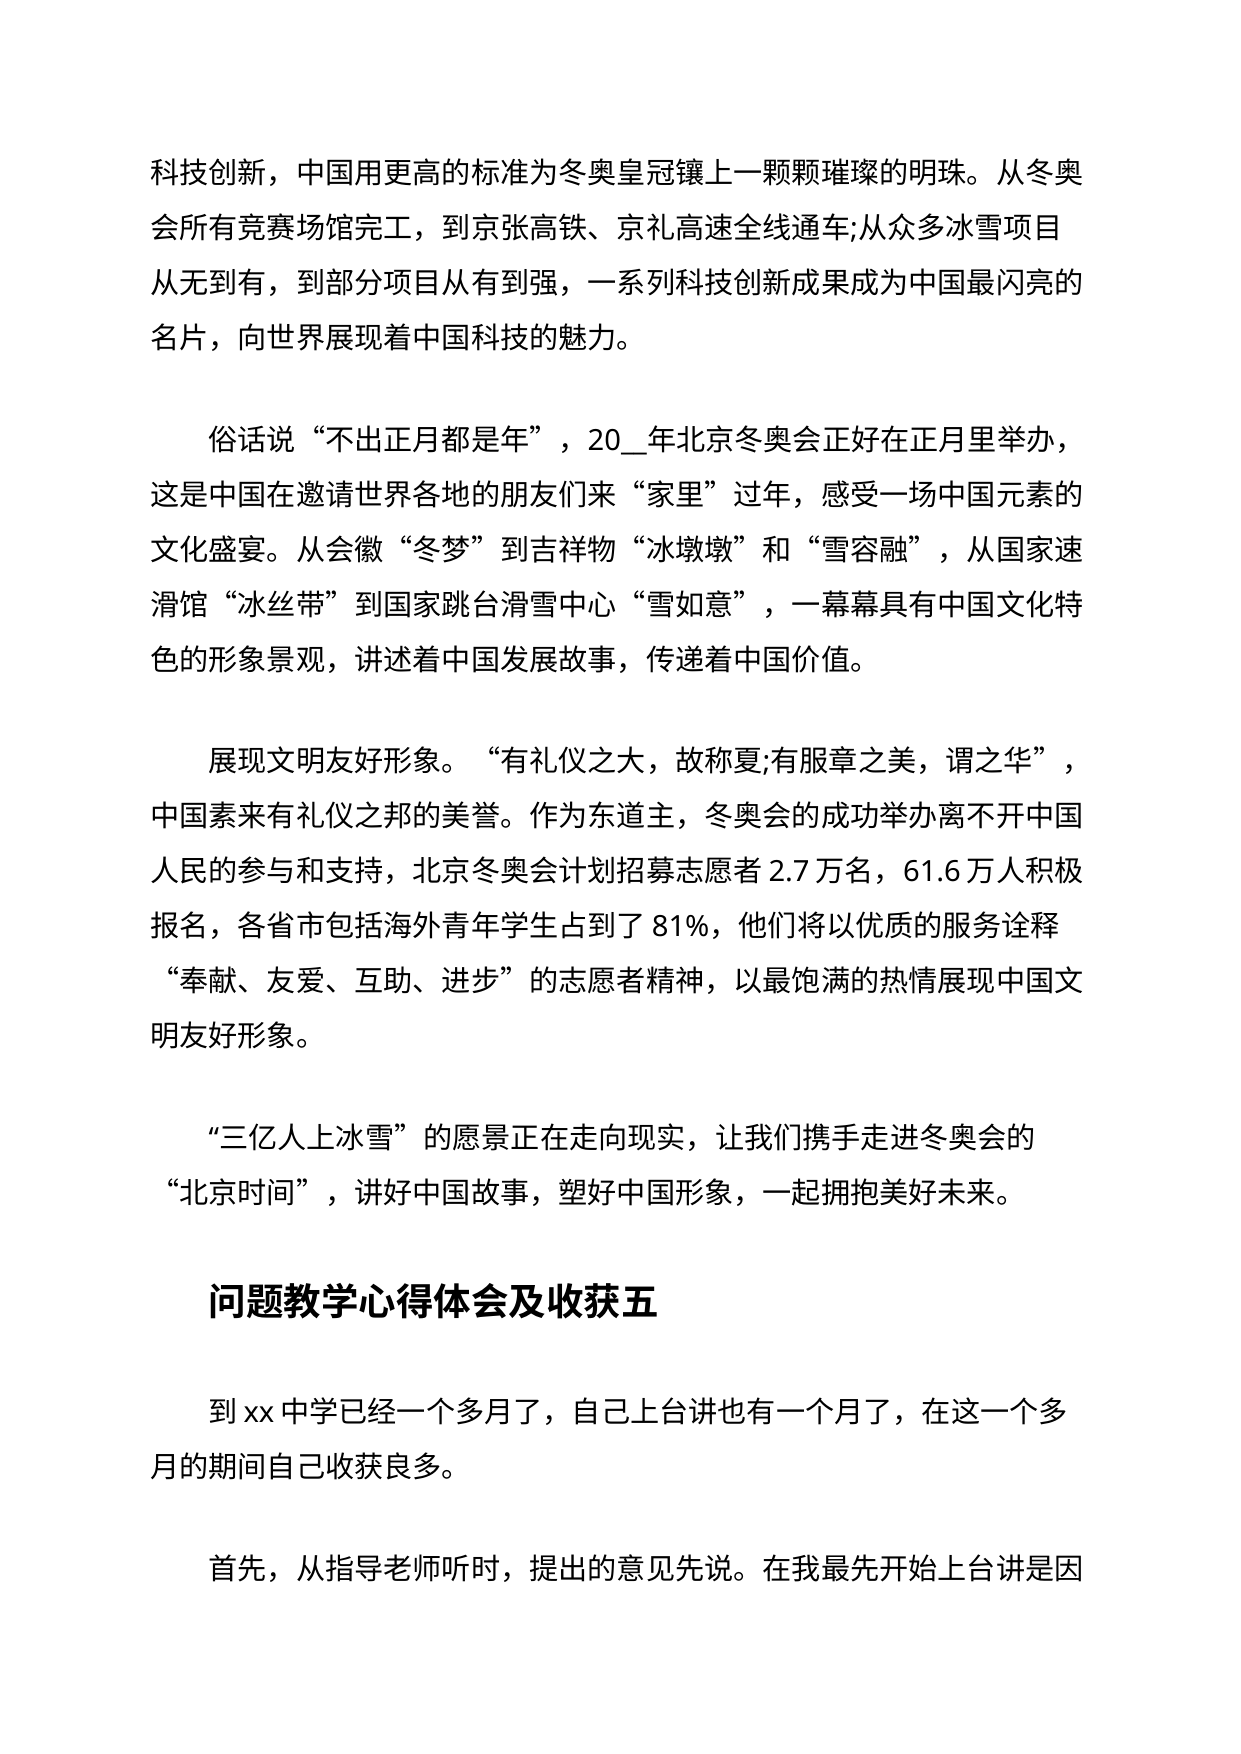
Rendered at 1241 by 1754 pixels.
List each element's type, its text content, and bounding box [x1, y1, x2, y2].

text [150, 150, 1090, 357]
text 问题教学心得体会及收获五 [150, 1271, 1090, 1326]
text “三亿人上冰雪”的愿景正在走向现实，让我们携手走进冬奥会的“北京时间”，讲好中国故事，塑好中国形象，一起拥抱美好未来。 [150, 1114, 1090, 1212]
text 到xx中学已经一个多月了，自己上台讲也有一个月了，在这一个多月的期间自己收获良多。 [150, 1389, 1090, 1486]
text 俗话说“不出正月都是年”，20__年北京冬奥会正好在正月里举办，这是中国在邀请世界各地的朋友们来“家里”过年，感受一场中国元素的文化盛宴。从会徽“冬梦”到吉祥物“冰墩墩”和“雪容融”，从国家速滑馆“冰丝带”到国家跳台滑雪中心“雪如意”，一幕幕具有中国文化特色的形象景观，讲述着中国发展故事，传递着中国价值。 [150, 417, 1090, 678]
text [150, 1546, 1090, 1588]
text 展现文明友好形象。“有礼仪之大，故称夏;有服章之美，谓之华”，中国素来有礼仪之邦的美誉。作为东道主，冬奥会的成功举办离不开中国人民的参与和支持，北京冬奥会计划招募志愿者2.7万名，61.6万人积极报名，各省市包括海外青年学生占到了81%，他们将以优质的服务诠释“奉献、友爱、互助、进步”的志愿者精神，以最饱满的热情展现中国文明友好形象。 [150, 738, 1090, 1055]
